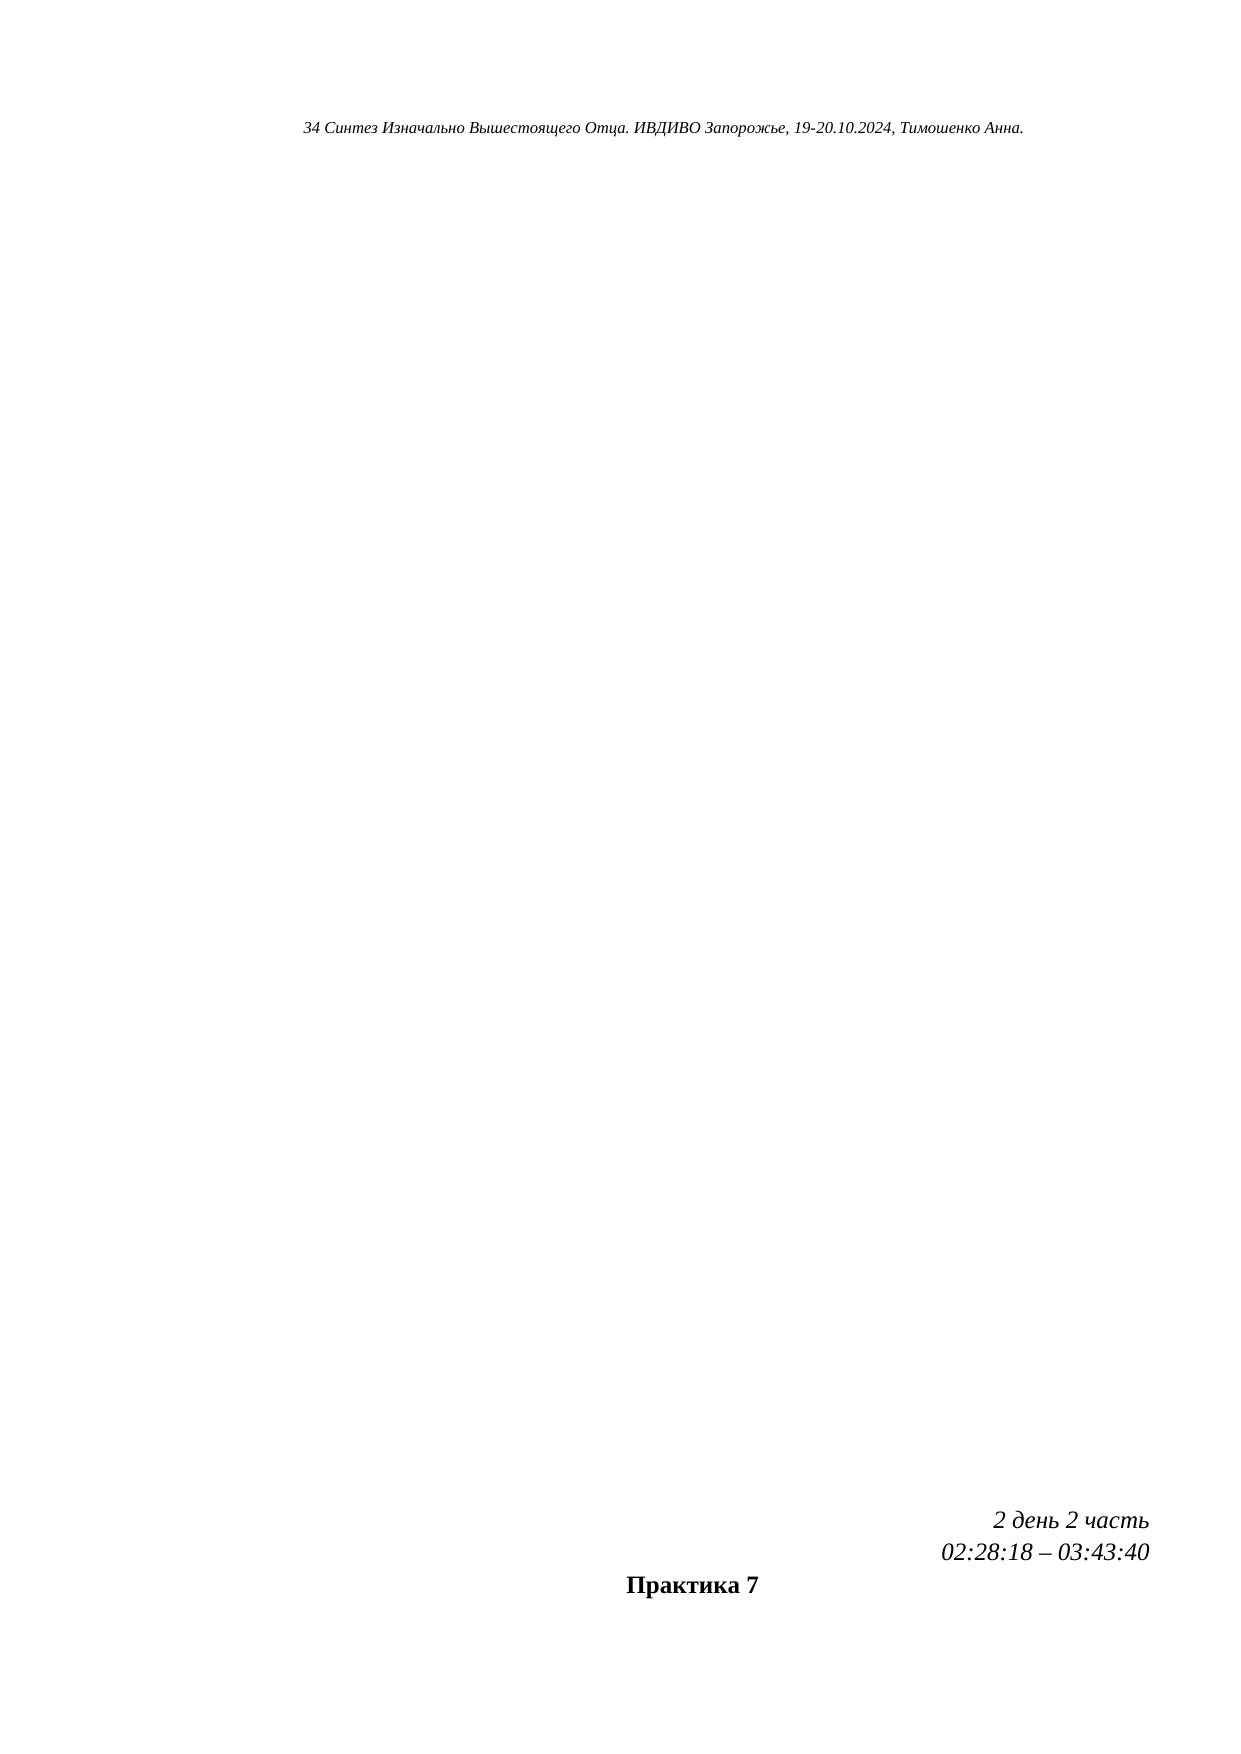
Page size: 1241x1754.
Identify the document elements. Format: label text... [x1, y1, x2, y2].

text Практика 7 [177, 1570, 1152, 1598]
text 02:28:18 – 03:43:40 [177, 1537, 1152, 1565]
text 2 день 2 часть [177, 1506, 1152, 1534]
